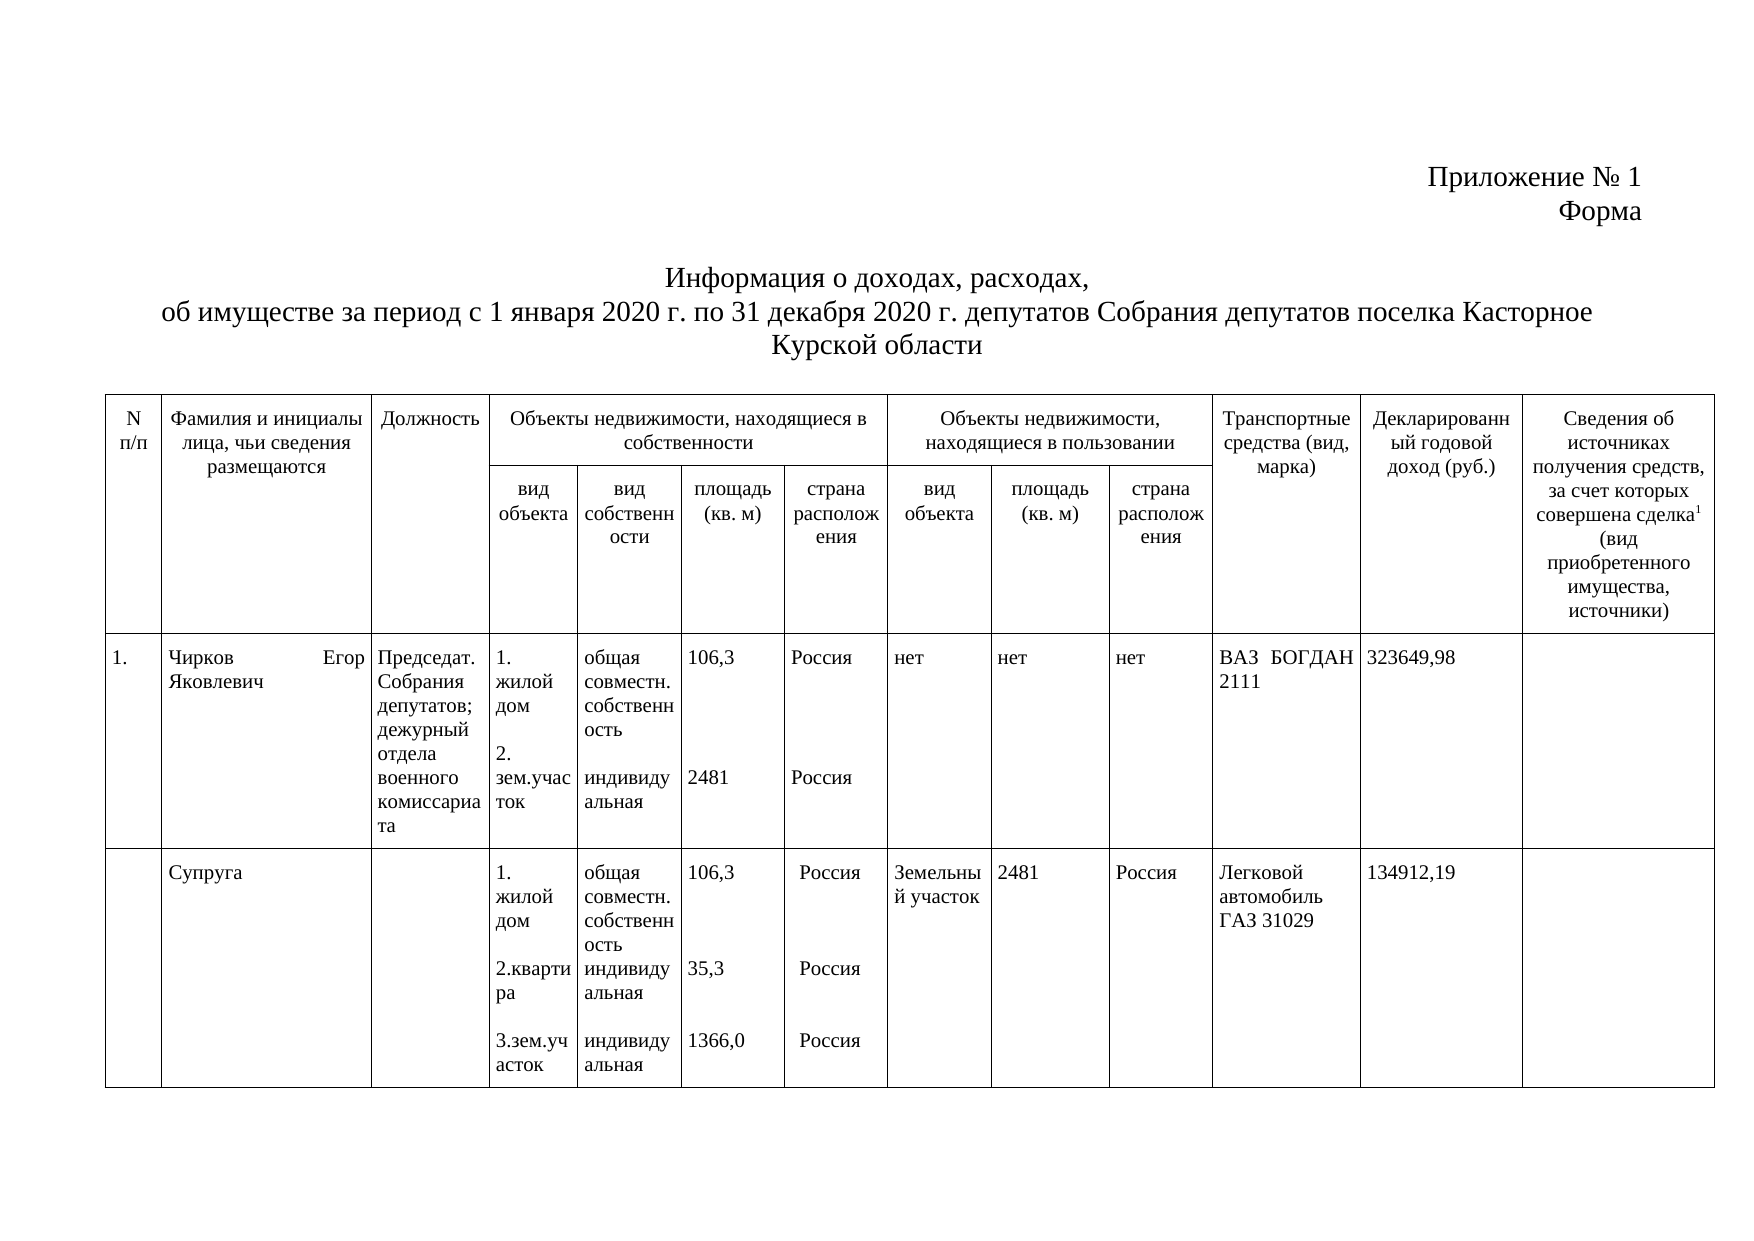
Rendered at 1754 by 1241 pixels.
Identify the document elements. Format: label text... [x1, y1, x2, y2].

table_header Сведения об источниках получения средств, за счет которых совершена сделка1 (вид приобретенного имущества, источники) [1523, 395, 1714, 633]
table_cell ВАЗ БОГДАН 2111 [1213, 634, 1360, 848]
table_cell нет [1110, 634, 1212, 848]
table_cell вид объекта [490, 466, 577, 633]
table_cell страна расположения [785, 466, 887, 633]
table_cell 323649,98 [1361, 634, 1522, 848]
table_header N п/п [106, 395, 161, 633]
table_cell [372, 849, 489, 1087]
table_cell 106,3 2481 [682, 634, 784, 848]
table_cell 1. жилой дом 2. зем.участок [490, 634, 577, 848]
table_header Объекты недвижимости, находящиеся в пользовании [888, 395, 1212, 465]
table_header Декларированный годовой доход (руб.) [1361, 395, 1522, 633]
table_cell 1. [106, 634, 161, 848]
table_cell 2481 [992, 849, 1109, 1087]
text об имуществе за период с 1 января 2020 г. по 31 декабря 2020 г. депутатов Собрания депутатов поселка Касторное Курской области [112, 294, 1642, 361]
table_cell площадь (кв. м) [682, 466, 784, 633]
table_cell [106, 849, 161, 1087]
table_cell 106,3 35,3 1366,0 [682, 849, 784, 1087]
table_cell 1. жилой дом 2.квартира 3.зем.участок [490, 849, 577, 1087]
table_header Должность [372, 395, 489, 633]
table_cell Россия Россия [785, 634, 887, 848]
table_cell Россия [1110, 849, 1212, 1087]
table_cell Чирков Егор Яковлевич [162, 634, 371, 848]
table_cell [1523, 849, 1714, 1087]
table_cell Россия Россия Россия [785, 849, 887, 1087]
text Информация о доходах, расходах, [112, 260, 1642, 294]
table_cell вид объекта [888, 466, 991, 633]
table_cell Земельный участок [888, 849, 991, 1087]
table_header Фамилия и инициалы лица, чьи сведения размещаются [162, 395, 371, 633]
table_cell Председат. Собрания депутатов; дежурный отдела военного комиссариата [372, 634, 489, 848]
table_cell Супруга [162, 849, 371, 1087]
table_cell вид собственности [578, 466, 681, 633]
table_cell страна расположения [1110, 466, 1212, 633]
table_cell 134912,19 [1361, 849, 1522, 1087]
text Приложение № 1 [112, 159, 1642, 193]
table_cell общая совместн. собственность индивидуальная индивидуальная [578, 849, 681, 1087]
table_cell площадь (кв. м) [992, 466, 1109, 633]
table_header Объекты недвижимости, находящиеся в собственности [490, 395, 887, 465]
table_header Транспортные средства (вид, марка) [1213, 395, 1360, 633]
text Форма [112, 193, 1642, 227]
table_cell нет [888, 634, 991, 848]
table_cell [1523, 634, 1714, 848]
table_cell общая совместн. собственность индивидуальная [578, 634, 681, 848]
table_cell нет [992, 634, 1109, 848]
table_cell Легковой автомобиль ГАЗ 31029 [1213, 849, 1360, 1087]
